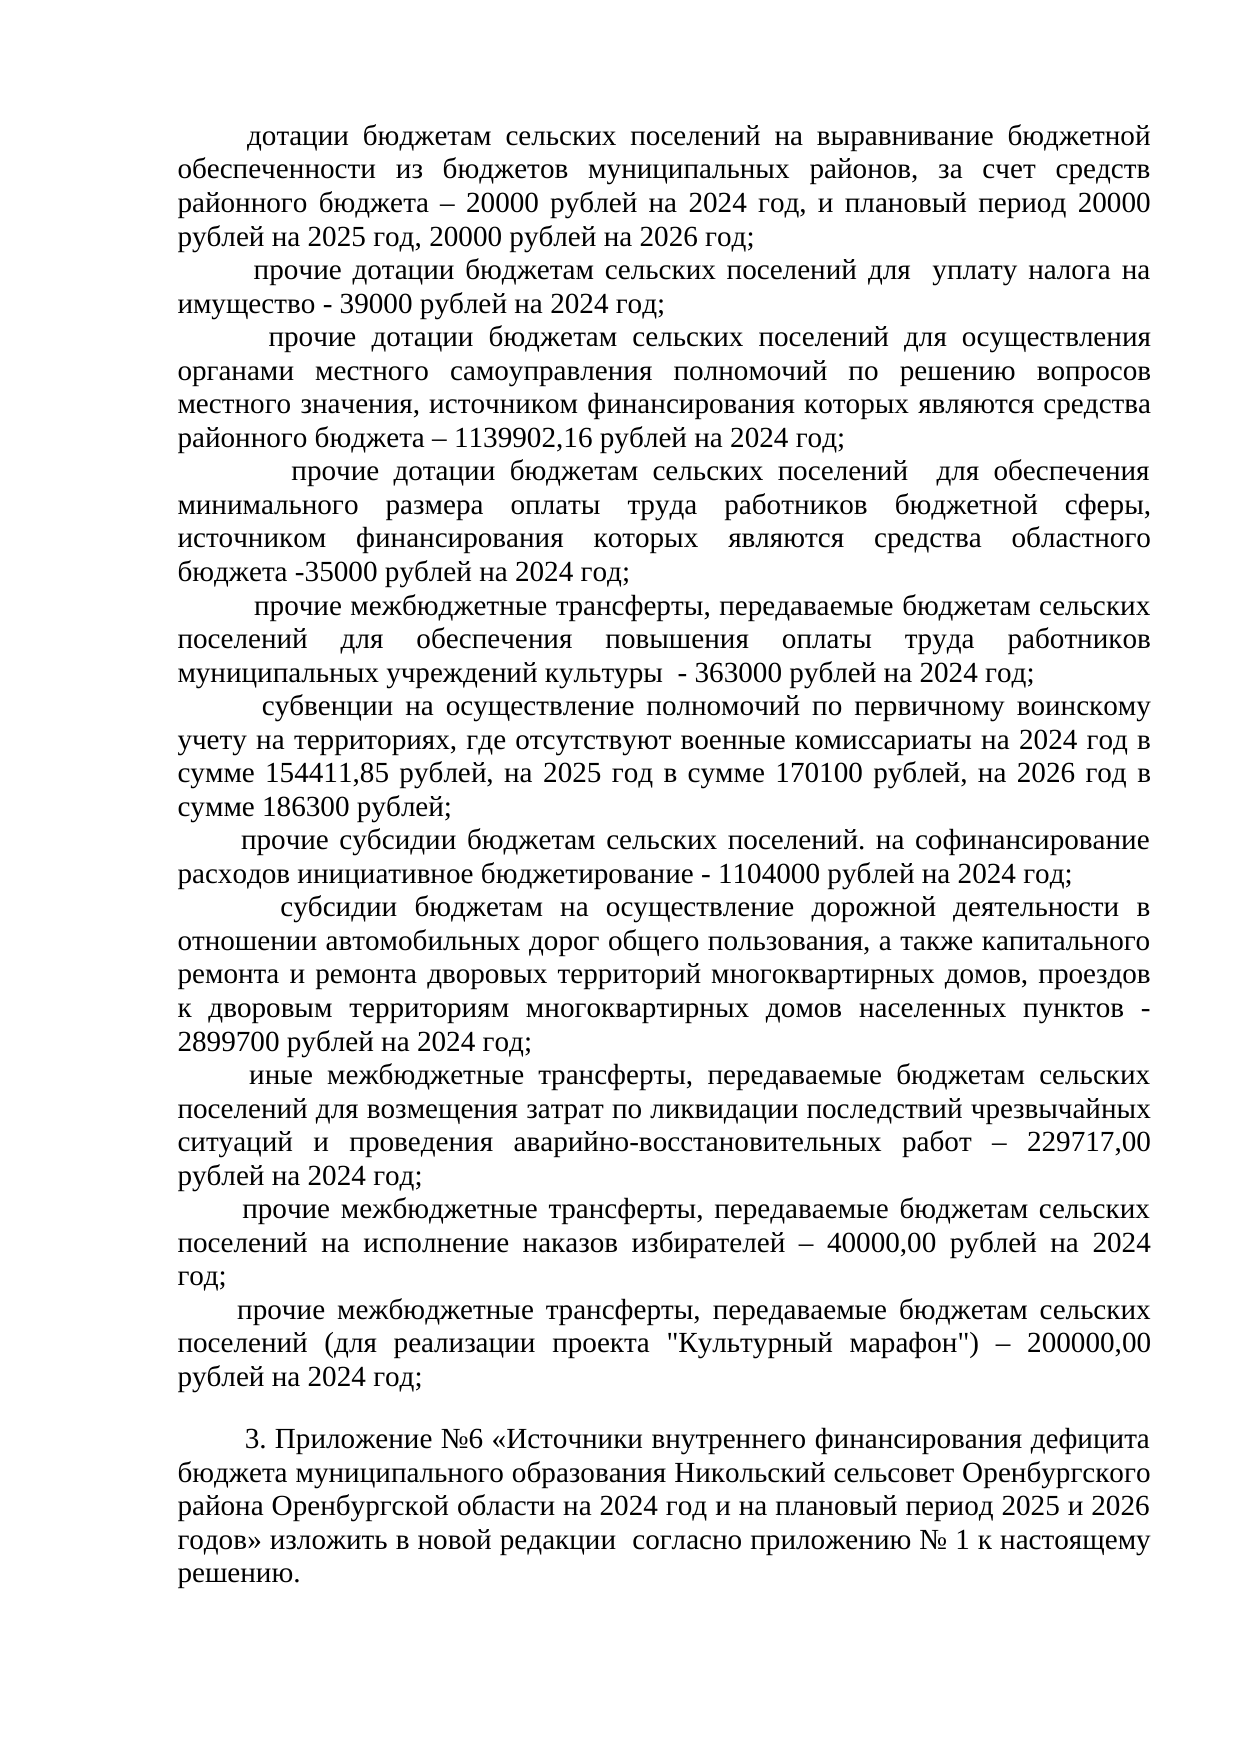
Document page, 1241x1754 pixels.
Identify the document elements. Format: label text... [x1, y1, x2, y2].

text дотации бюджетам сельских поселений на выравнивание бюджетной обеспеченности из бюджетов муниципальных районов, за счет средств районного бюджета – 20000 рублей на 2024 год, и плановый период 20000 рублей на 2025 год, 20000 рублей на 2026 год; [177, 118, 1152, 252]
text прочие межбюджетные трансферты, передаваемые бюджетам сельских поселений на исполнение наказов избирателей – 40000,00 рублей на 2024 год; [177, 1191, 1152, 1292]
text прочие дотации бюджетам сельских поселений для уплату налога на имущество - 39000 рублей на 2024 год; [177, 252, 1152, 319]
text субвенции на осуществление полномочий по первичному воинскому учету на территориях, где отсутствуют военные комиссариаты на 2024 год в сумме 154411,85 рублей, на 2025 год в сумме 170100 рублей, на 2026 год в сумме 186300 рублей; [177, 688, 1152, 822]
text прочие межбюджетные трансферты, передаваемые бюджетам сельских поселений для обеспечения повышения оплаты труда работников муниципальных учреждений культуры - 363000 рублей на 2024 год; [177, 588, 1152, 688]
text иные межбюджетные трансферты, передаваемые бюджетам сельских поселений для возмещения затрат по ликвидации последствий чрезвычайных ситуаций и проведения аварийно-восстановительных работ – 229717,00 рублей на 2024 год; [177, 1057, 1152, 1191]
text прочие межбюджетные трансферты, передаваемые бюджетам сельских поселений (для реализации проекта "Культурный марафон") – 200000,00 рублей на 2024 год; [177, 1292, 1152, 1393]
text прочие дотации бюджетам сельских поселений для обеспечения минимального размера оплаты труда работников бюджетной сферы, источником финансирования которых являются средства областного бюджета -35000 рублей на 2024 год; [177, 453, 1152, 588]
text прочие дотации бюджетам сельских поселений для осуществления органами местного самоуправления полномочий по решению вопросов местного значения, источником финансирования которых являются средства районного бюджета – 1139902,16 рублей на 2024 год; [177, 319, 1152, 453]
text субсидии бюджетам на осуществление дорожной деятельности в отношении автомобильных дорог общего пользования, а также капитального ремонта и ремонта дворовых территорий многоквартирных домов, проездов к дворовым территориям многоквартирных домов населенных пунктов - 2899700 рублей на 2024 год; [177, 889, 1152, 1057]
text 3. Приложение №6 «Источники внутреннего финансирования дефицита бюджета муниципального образования Никольский сельсовет Оренбургского района Оренбургской области на 2024 год и на плановый период 2025 и 2026 годов» изложить в новой редакции согласно приложению № 1 к настоящему решению. [177, 1421, 1152, 1589]
text прочие субсидии бюджетам сельских поселений. на софинансирование расходов инициативное бюджетирование - 1104000 рублей на 2024 год; [177, 822, 1152, 889]
